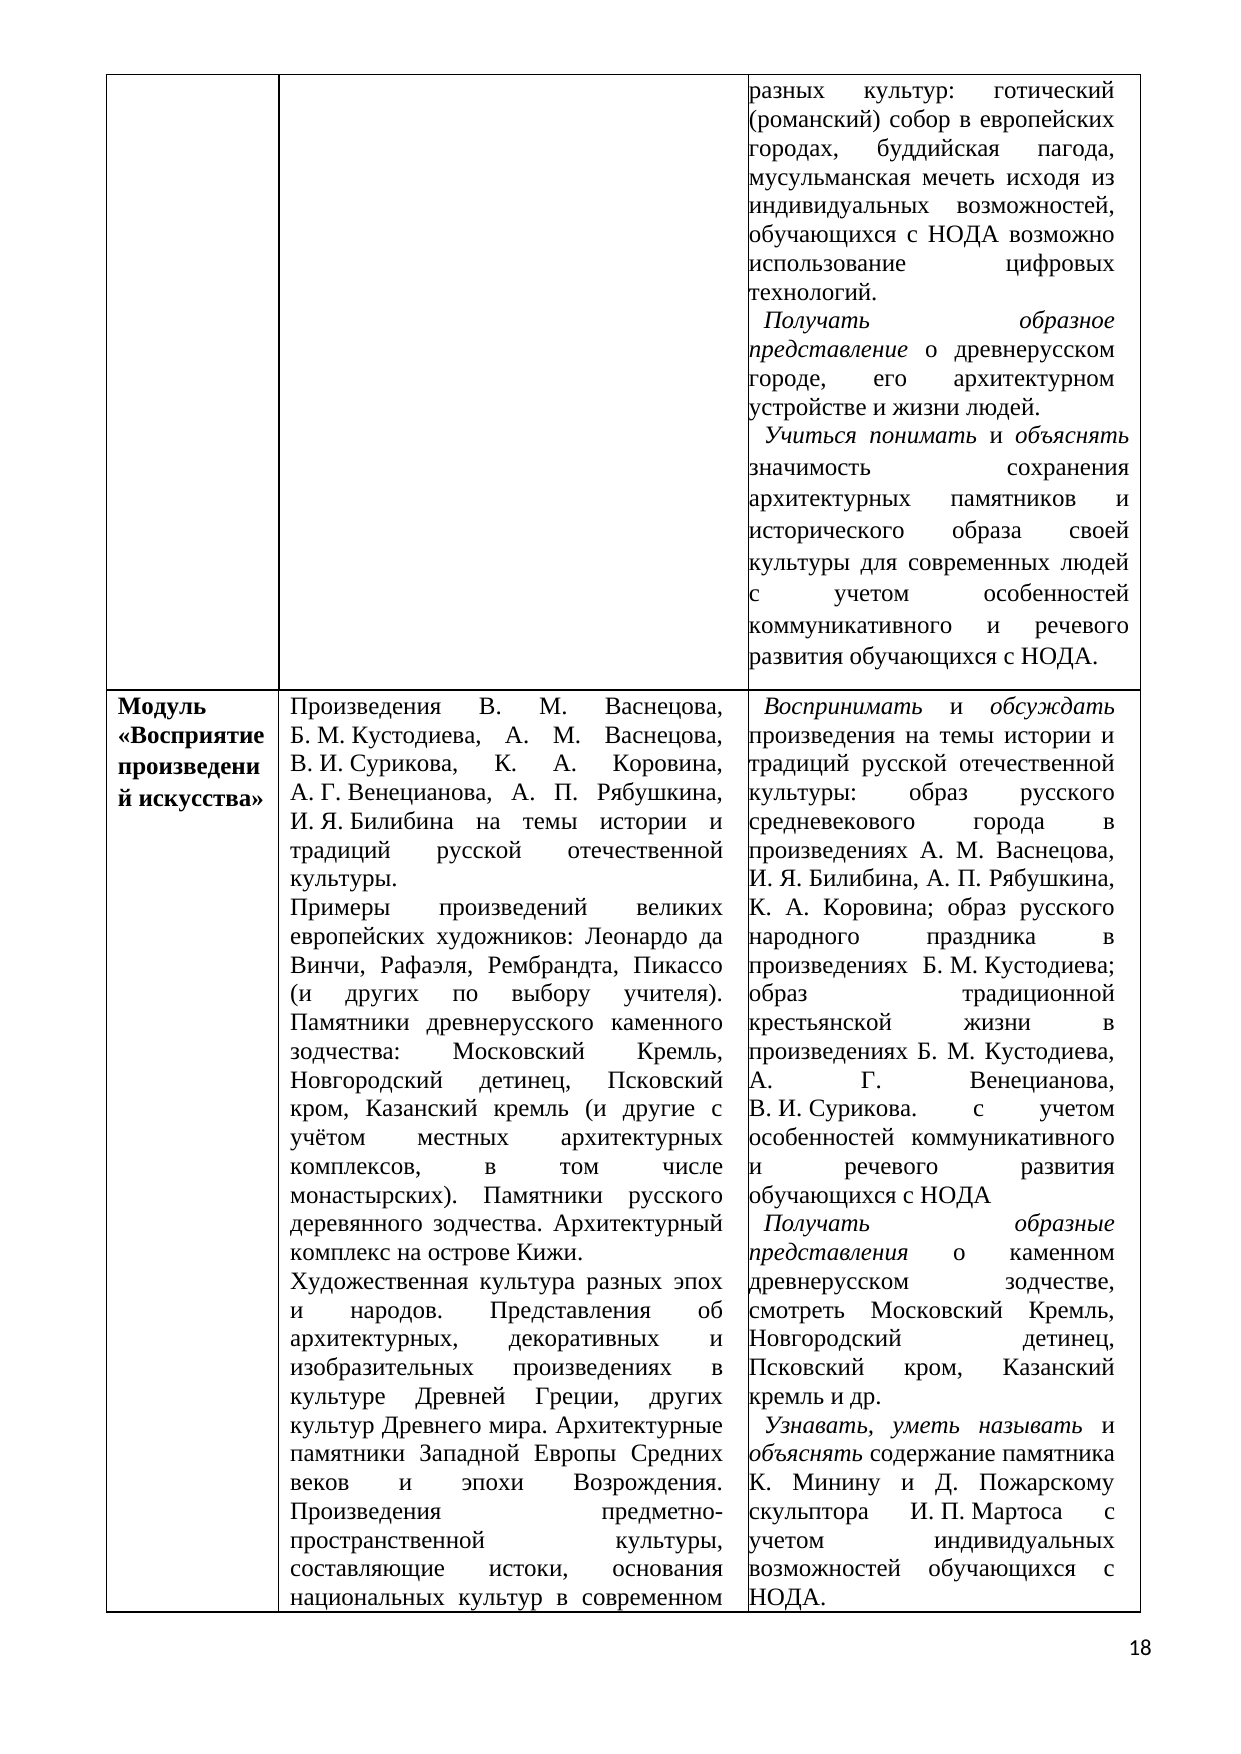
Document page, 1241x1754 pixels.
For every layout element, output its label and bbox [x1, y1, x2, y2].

table_cell [107, 691, 278, 1611]
table_cell [279, 691, 748, 1611]
table_cell [107, 75, 278, 689]
table_cell [280, 75, 748, 689]
table_cell [749, 75, 1140, 689]
table_cell [749, 691, 1140, 1611]
